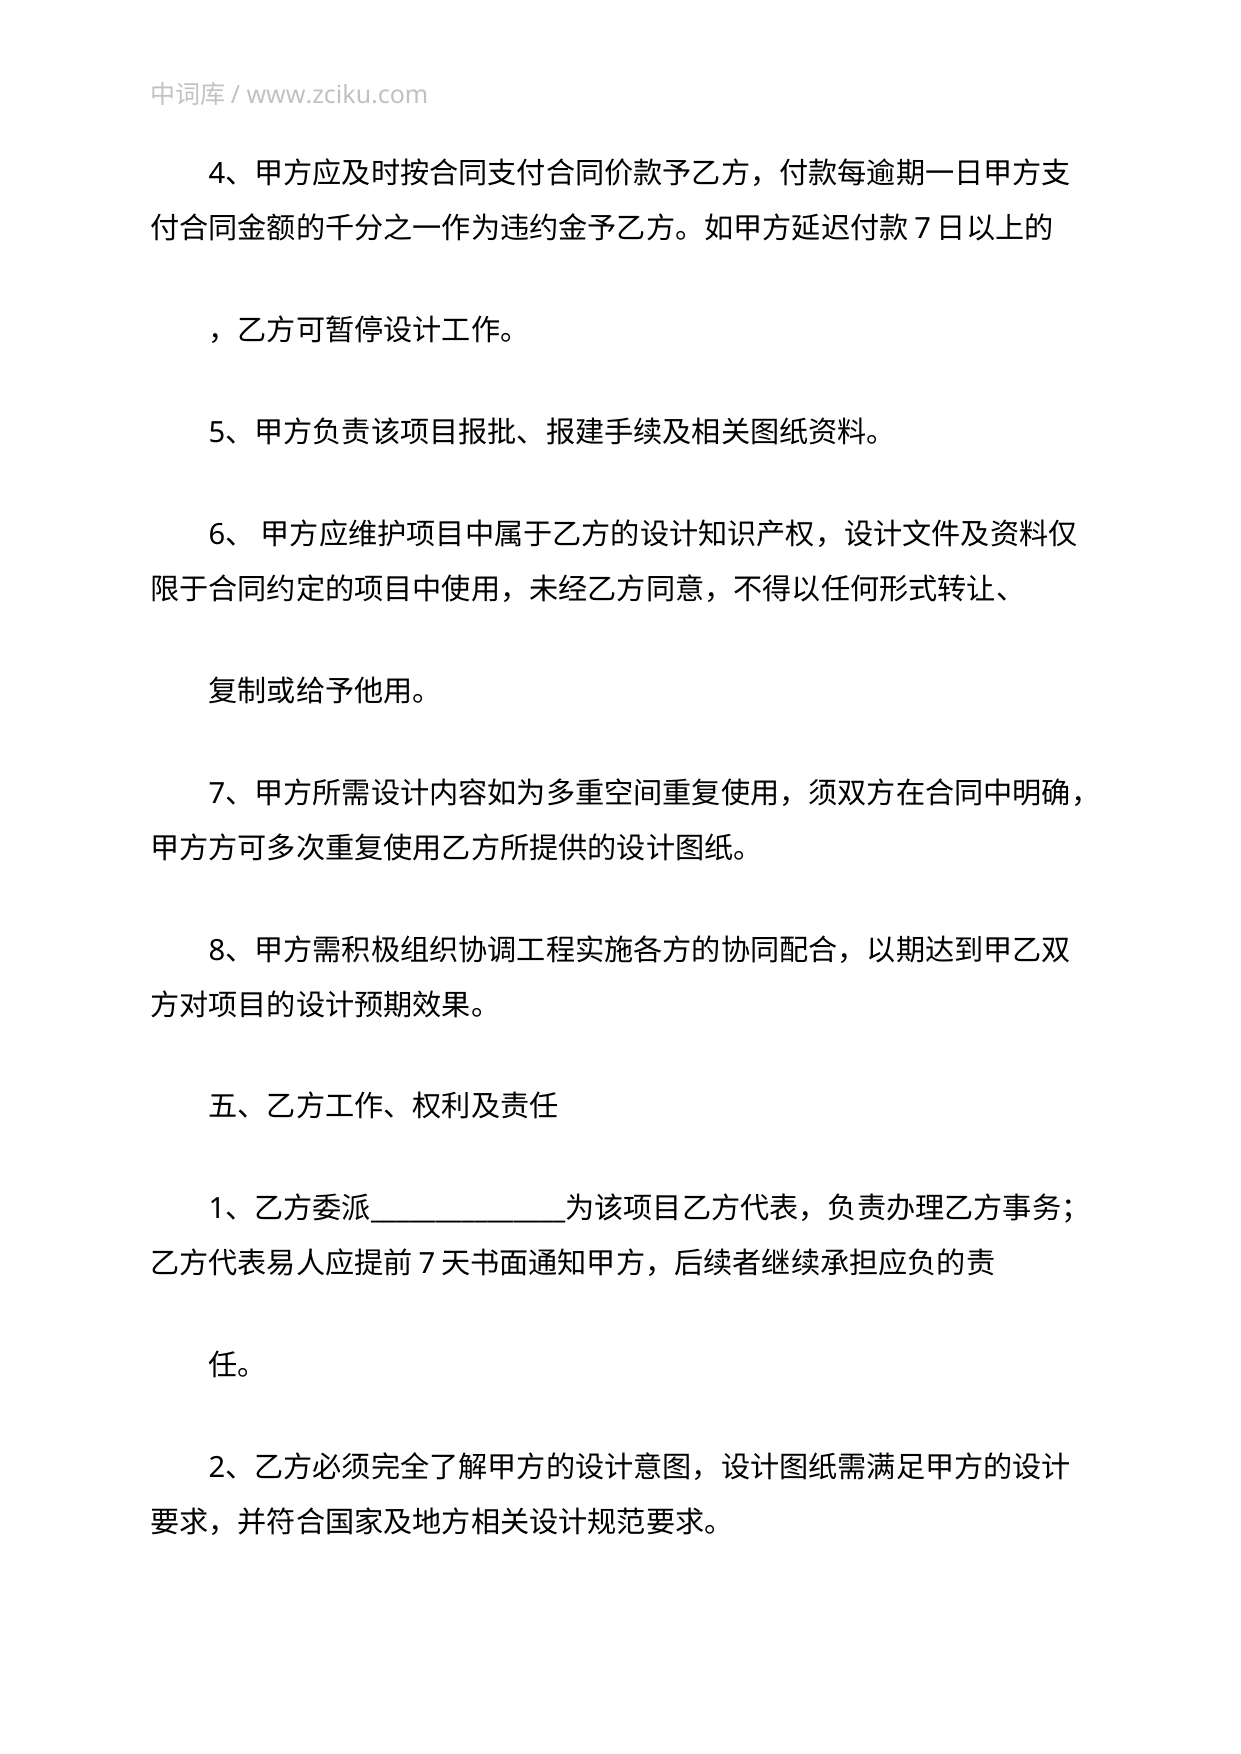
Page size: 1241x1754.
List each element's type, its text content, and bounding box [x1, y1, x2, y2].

text 复制或给予他用。 [150, 667, 1090, 710]
text 7、甲方所需设计内容如为多重空间重复使用，须双方在合同中明确，甲方方可多次重复使用乙方所提供的设计图纸。 [150, 769, 1090, 867]
text 2、乙方必须完全了解甲方的设计意图，设计图纸需满足甲方的设计要求，并符合国家及地方相关设计规范要求。 [150, 1443, 1090, 1541]
text 1、乙方委派_______________为该项目乙方代表，负责办理乙方事务；乙方代表易人应提前7天书面通知甲方，后续者继续承担应负的责 [150, 1184, 1090, 1282]
text 五、乙方工作、权利及责任 [150, 1083, 1090, 1125]
text 8、甲方需积极组织协调工程实施各方的协同配合，以期达到甲乙双方对项目的设计预期效果。 [150, 926, 1090, 1023]
text 6、 甲方应维护项目中属于乙方的设计知识产权，设计文件及资料仅限于合同约定的项目中使用，未经乙方同意，不得以任何形式转让、 [150, 511, 1090, 608]
text 4、甲方应及时按合同支付合同价款予乙方，付款每逾期一日甲方支付合同金额的千分之一作为违约金予乙方。如甲方延迟付款7日以上的 [150, 150, 1090, 247]
text 5、甲方负责该项目报批、报建手续及相关图纸资料。 [150, 409, 1090, 451]
text 任。 [150, 1342, 1090, 1384]
text ，乙方可暂停设计工作。 [150, 307, 1090, 349]
